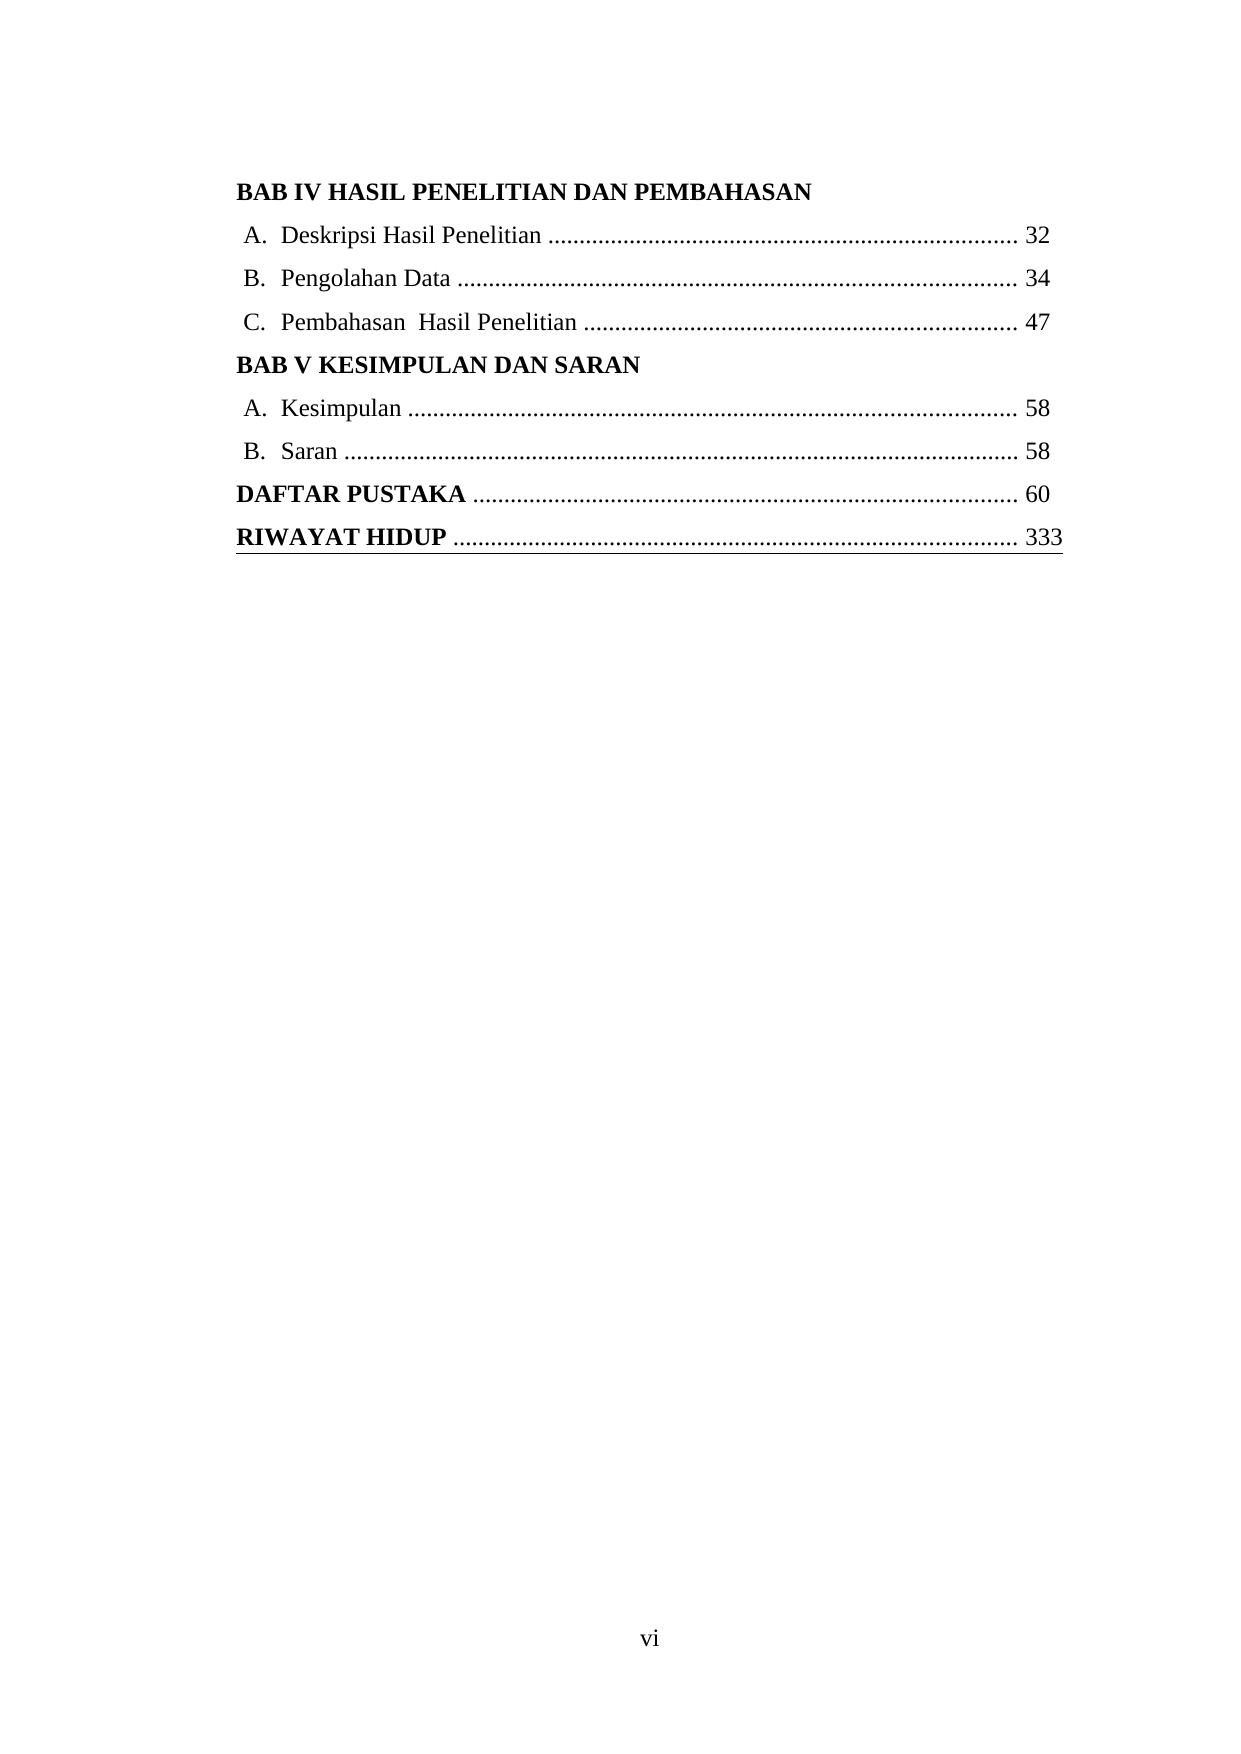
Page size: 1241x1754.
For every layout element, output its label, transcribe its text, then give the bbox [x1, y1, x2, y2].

list Deskripsi Hasil Penelitian 32 [243, 220, 1063, 249]
list Pembahasan Hasil Penelitian 47 [243, 307, 1063, 335]
text RIWAYAT HIDUP 333 [236, 522, 1063, 553]
list Saran 58 [243, 436, 1063, 465]
text DAFTAR PUSTAKA 60 [236, 479, 1063, 508]
text BAB V KESIMPULAN DAN SARAN [236, 350, 1063, 378]
list Kesimpulan 58 [243, 393, 1063, 422]
text BAB IV HASIL PENELITIAN DAN PEMBAHASAN [236, 177, 1063, 206]
list Pengolahan Data 34 [243, 263, 1063, 292]
